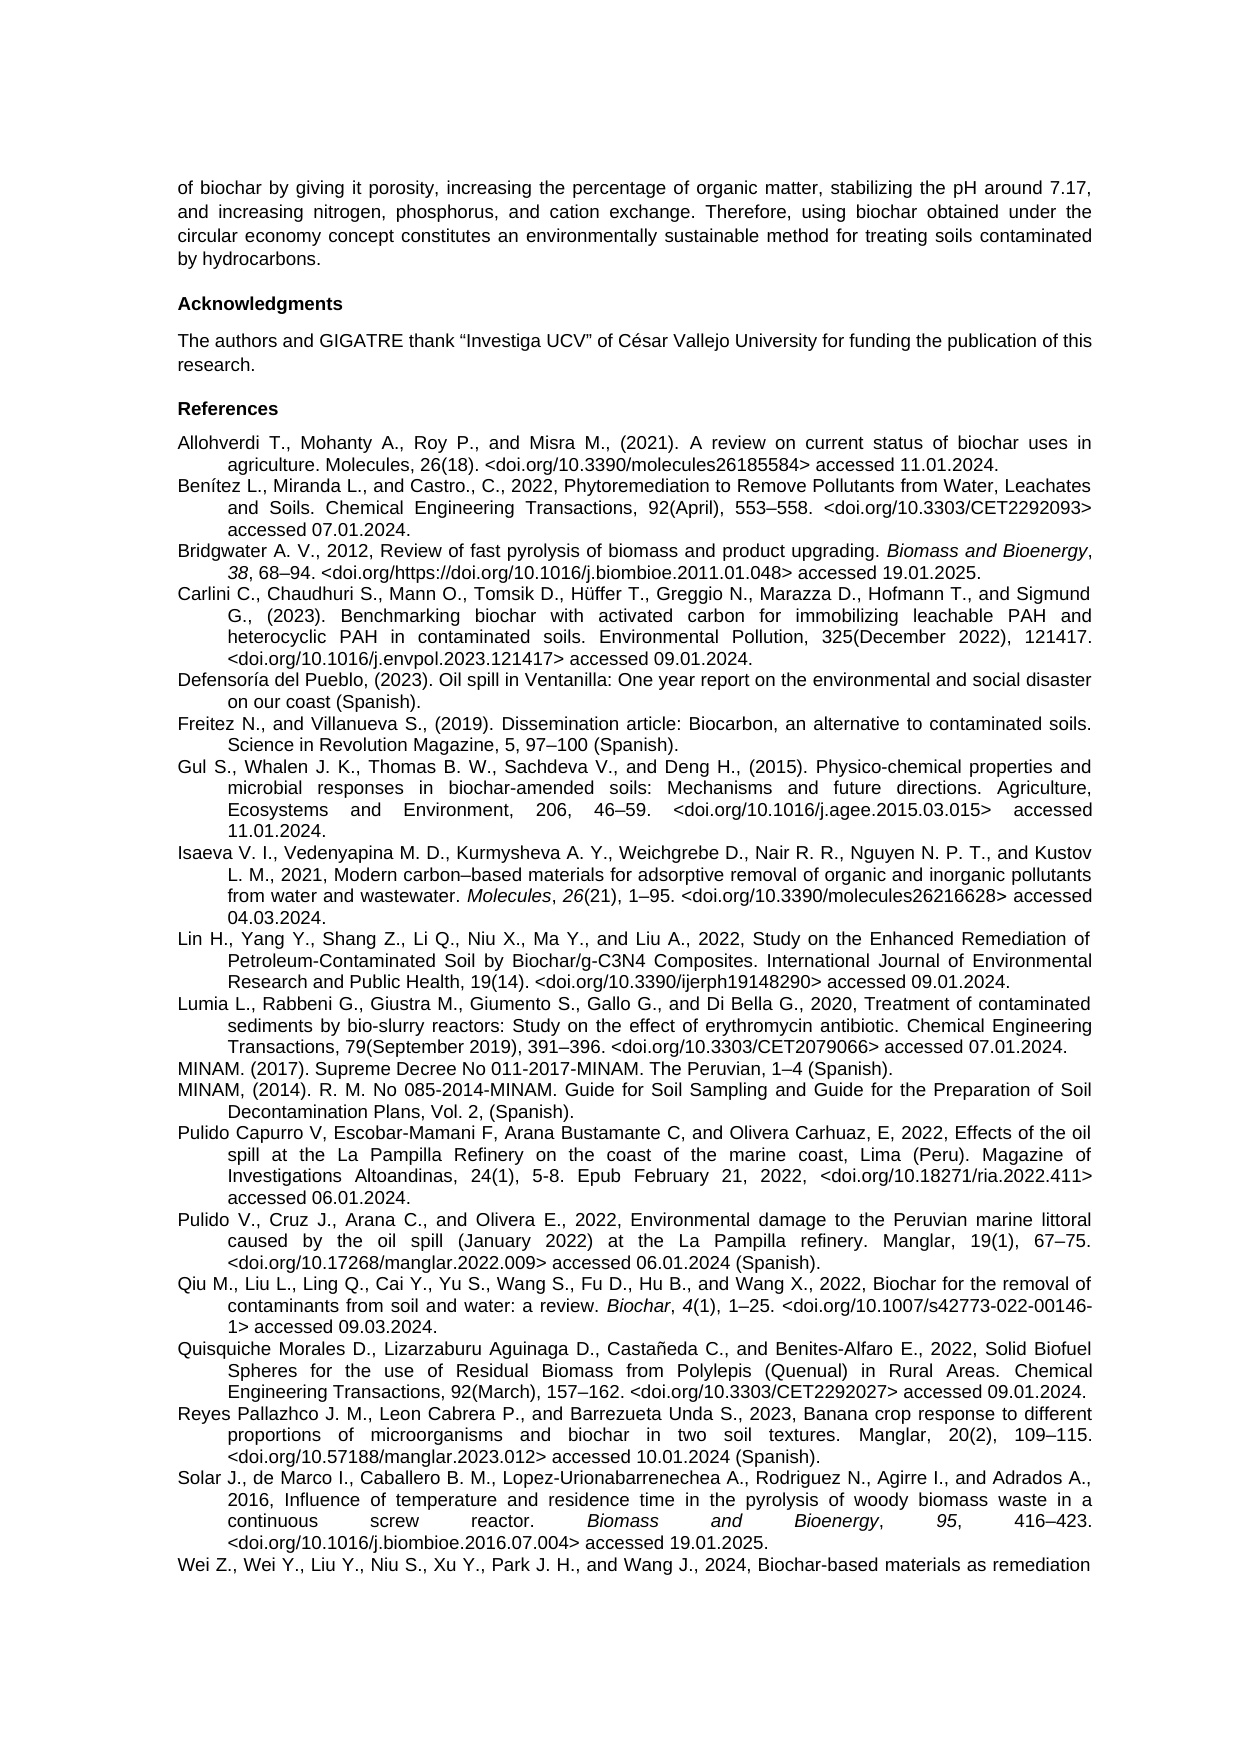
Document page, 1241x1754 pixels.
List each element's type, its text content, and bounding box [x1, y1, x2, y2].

text Allohverdi T., Mohanty A., Roy P., and Misra M., (2021). A review on current status of biochar uses in agriculture. Molecules, 26(18). <doi.org/10.3390/molecules26185584> accessed 11.01.2024. [177, 432, 1092, 475]
text Lumia L., Rabbeni G., Giustra M., Giumento S., Gallo G., and Di Bella G., 2020, Treatment of contaminated sediments by bio-slurry reactors: Study on the effect of erythromycin antibiotic. Chemical Engineering Transactions, 79(September 2019), 391–396. <doi.org/10.3303/CET2079066> accessed 07.01.2024. [177, 993, 1092, 1057]
text Bridgwater A. V., 2012, Review of fast pyrolysis of biomass and product upgrading. Biomass and Bioenergy, 38, 68–94. <doi.org/https://doi.org/10.1016/j.biombioe.2011.01.048˃ accessed 19.01.2025. [177, 540, 1092, 583]
text Reyes Pallazhco J. M., Leon Cabrera P., and Barrezueta Unda S., 2023, Banana crop response to different proportions of microorganisms and biochar in two soil textures. Manglar, 20(2), 109–115. <doi.org/10.57188/manglar.2023.012> accessed 10.01.2024 (Spanish). [177, 1402, 1092, 1467]
text Quisquiche Morales D., Lizarzaburu Aguinaga D., Castañeda C., and Benites-Alfaro E., 2022, Solid Biofuel Spheres for the use of Residual Biomass from Polylepis (Quenual) in Rural Areas. Chemical Engineering Transactions, 92(March), 157–162. <doi.org/10.3303/CET2292027˃ accessed 09.01.2024. [177, 1338, 1092, 1402]
text The authors and GIGATRE thank “Investiga UCV” of César Vallejo University for funding the publication of this research. [177, 330, 1092, 375]
text Freitez N., and Villanueva S., (2019). Dissemination article: Biocarbon, an alternative to contaminated soils. Science in Revolution Magazine, 5, 97–100 (Spanish). [177, 712, 1092, 756]
text MINAM, (2014). R. M. No 085-2014-MINAM. Guide for Soil Sampling and Guide for the Preparation of Soil Decontamination Plans, Vol. 2, (Spanish). [177, 1079, 1092, 1122]
text Isaeva V. I., Vedenyapina M. D., Kurmysheva A. Y., Weichgrebe D., Nair R. R., Nguyen N. P. T., and Kustov L. M., 2021, Modern carbon–based materials for adsorptive removal of organic and inorganic pollutants from water and wastewater. Molecules, 26(21), 1–95. <doi.org/10.3390/molecules26216628 accessed 04.03.2024. [177, 842, 1092, 928]
text Solar J., de Marco I., Caballero B. M., Lopez-Urionabarrenechea A., Rodriguez N., Agirre I., and Adrados A., 2016, Influence of temperature and residence time in the pyrolysis of woody biomass waste in a continuous screw reactor. Biomass and Bioenergy, 95, 416–423. <doi.org/10.1016/j.biombioe.2016.07.004˃ accessed 19.01.2025. [177, 1467, 1092, 1553]
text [177, 177, 1092, 270]
text Carlini C., Chaudhuri S., Mann O., Tomsik D., Hüffer T., Greggio N., Marazza D., Hofmann T., and Sigmund G., (2023). Benchmarking biochar with activated carbon for immobilizing leachable PAH and heterocyclic PAH in contaminated soils. Environmental Pollution, 325(December 2022), 121417. <doi.org/10.1016/j.envpol.2023.121417˃ accessed 09.01.2024. [177, 583, 1092, 669]
text Defensoría del Pueblo, (2023). Oil spill in Ventanilla: One year report on the environmental and social disaster on our coast (Spanish). [177, 669, 1092, 712]
title Acknowledgments [177, 293, 1092, 314]
text Benítez L., Miranda L., and Castro., C., 2022, Phytoremediation to Remove Pollutants from Water, Leachates and Soils. Chemical Engineering Transactions, 92(April), 553–558. <doi.org/10.3303/CET2292093> accessed 07.01.2024. [177, 475, 1092, 540]
text MINAM. (2017). Supreme Decree No 011-2017-MINAM. The Peruvian, 1–4 (Spanish). [177, 1057, 1092, 1079]
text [177, 1553, 1092, 1575]
text References [177, 398, 1092, 419]
text Pulido V., Cruz J., Arana C., and Olivera E., 2022, Environmental damage to the Peruvian marine littoral caused by the oil spill (January 2022) at the La Pampilla refinery. Manglar, 19(1), 67–75. <doi.org/10.17268/manglar.2022.009> accessed 06.01.2024 (Spanish). [177, 1208, 1092, 1273]
text Gul S., Whalen J. K., Thomas B. W., Sachdeva V., and Deng H., (2015). Physico-chemical properties and microbial responses in biochar-amended soils: Mechanisms and future directions. Agriculture, Ecosystems and Environment, 206, 46–59. <doi.org/10.1016/j.agee.2015.03.015˃ accessed 11.01.2024. [177, 756, 1092, 842]
text Qiu M., Liu L., Ling Q., Cai Y., Yu S., Wang S., Fu D., Hu B., and Wang X., 2022, Biochar for the removal of contaminants from soil and water: a review. Biochar, 4(1), 1–25. <doi.org/10.1007/s42773-022-00146-1˃ accessed 09.03.2024. [177, 1273, 1092, 1338]
text Lin H., Yang Y., Shang Z., Li Q., Niu X., Ma Y., and Liu A., 2022, Study on the Enhanced Remediation of Petroleum-Contaminated Soil by Biochar/g-C3N4 Composites. International Journal of Environmental Research and Public Health, 19(14). <doi.org/10.3390/ijerph19148290˃ accessed 09.01.2024. [177, 928, 1092, 993]
text Pulido Capurro V, Escobar-Mamani F, Arana Bustamante C, and Olivera Carhuaz, E, 2022, Effects of the oil spill at the La Pampilla Refinery on the coast of the marine coast, Lima (Peru). Magazine of Investigations Altoandinas, 24(1), 5-8. Epub February 21, 2022, <doi.org/10.18271/ria.2022.411˃ accessed 06.01.2024. [177, 1122, 1092, 1208]
